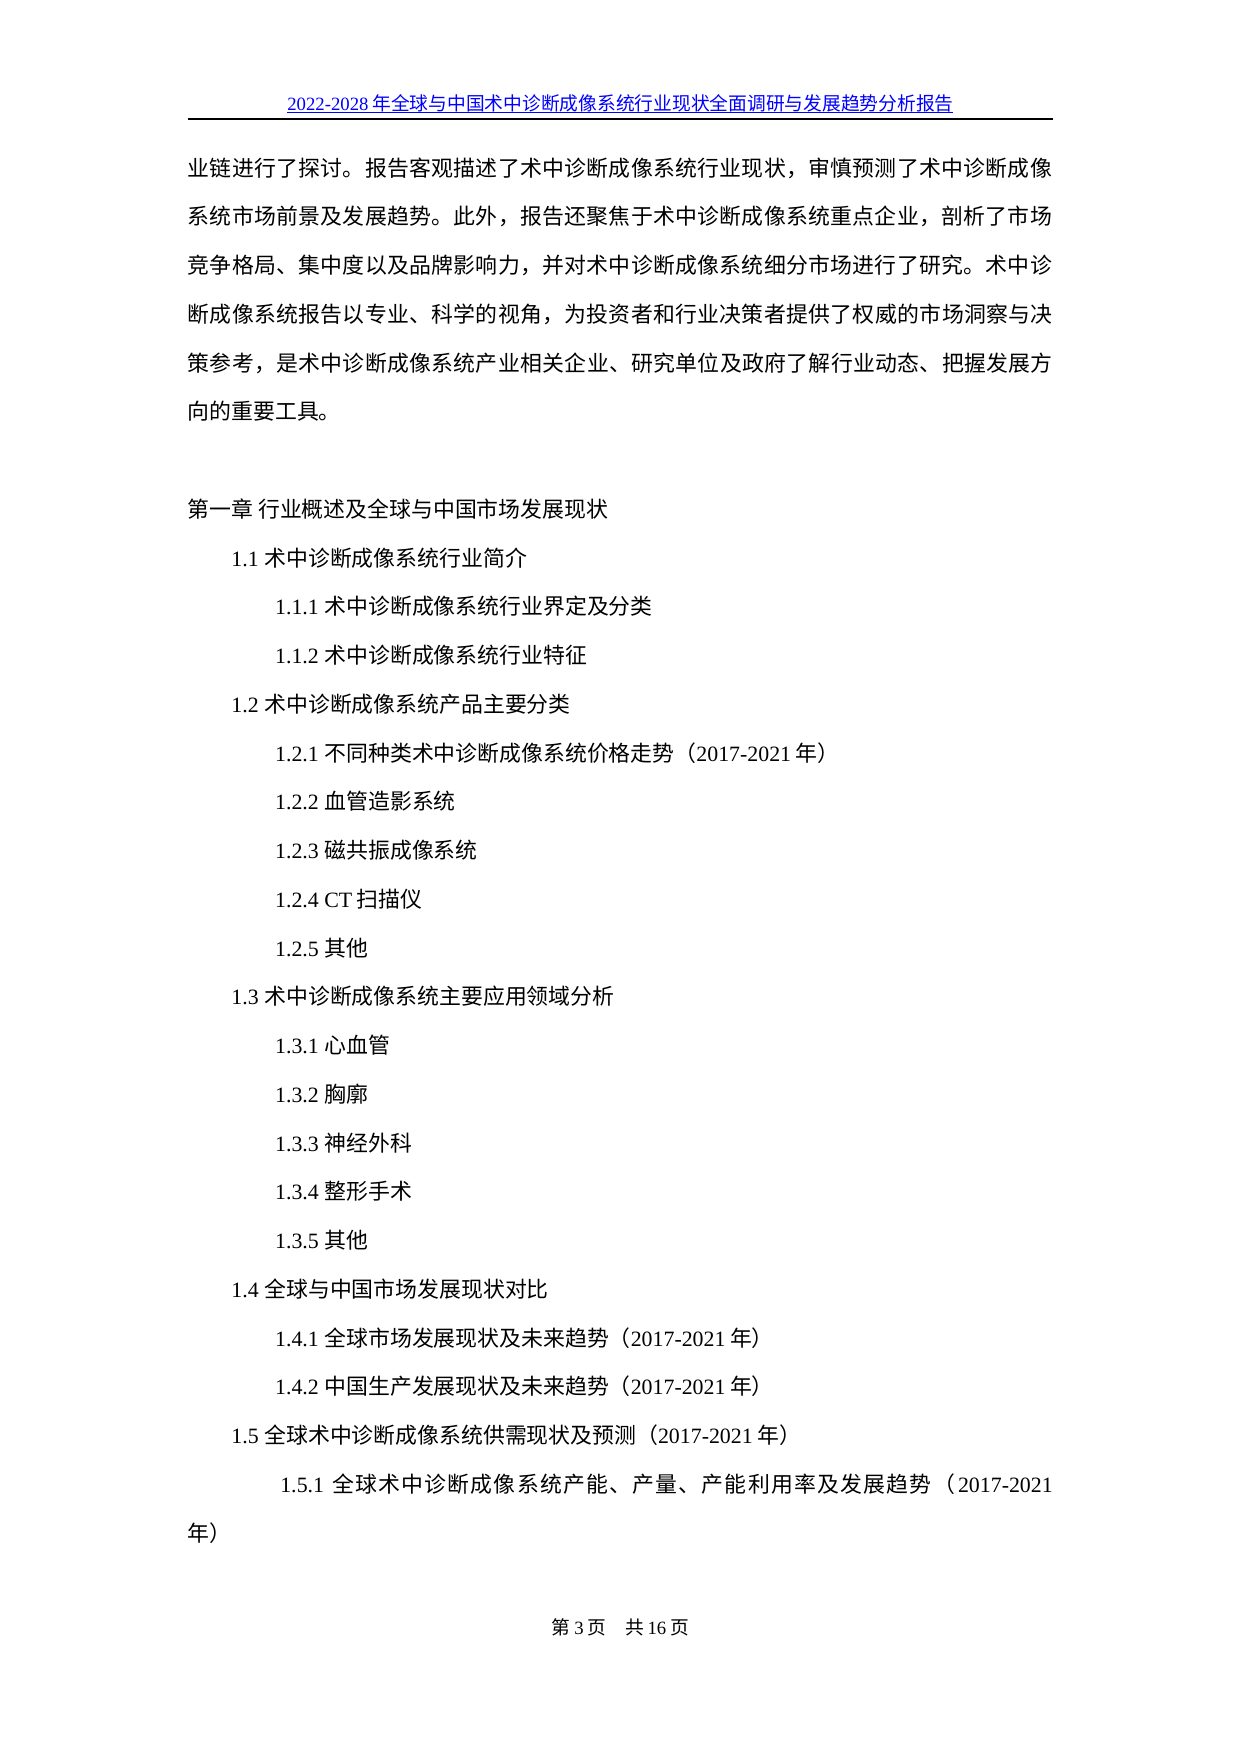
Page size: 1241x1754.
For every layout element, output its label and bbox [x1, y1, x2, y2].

text [187, 150, 1053, 1548]
